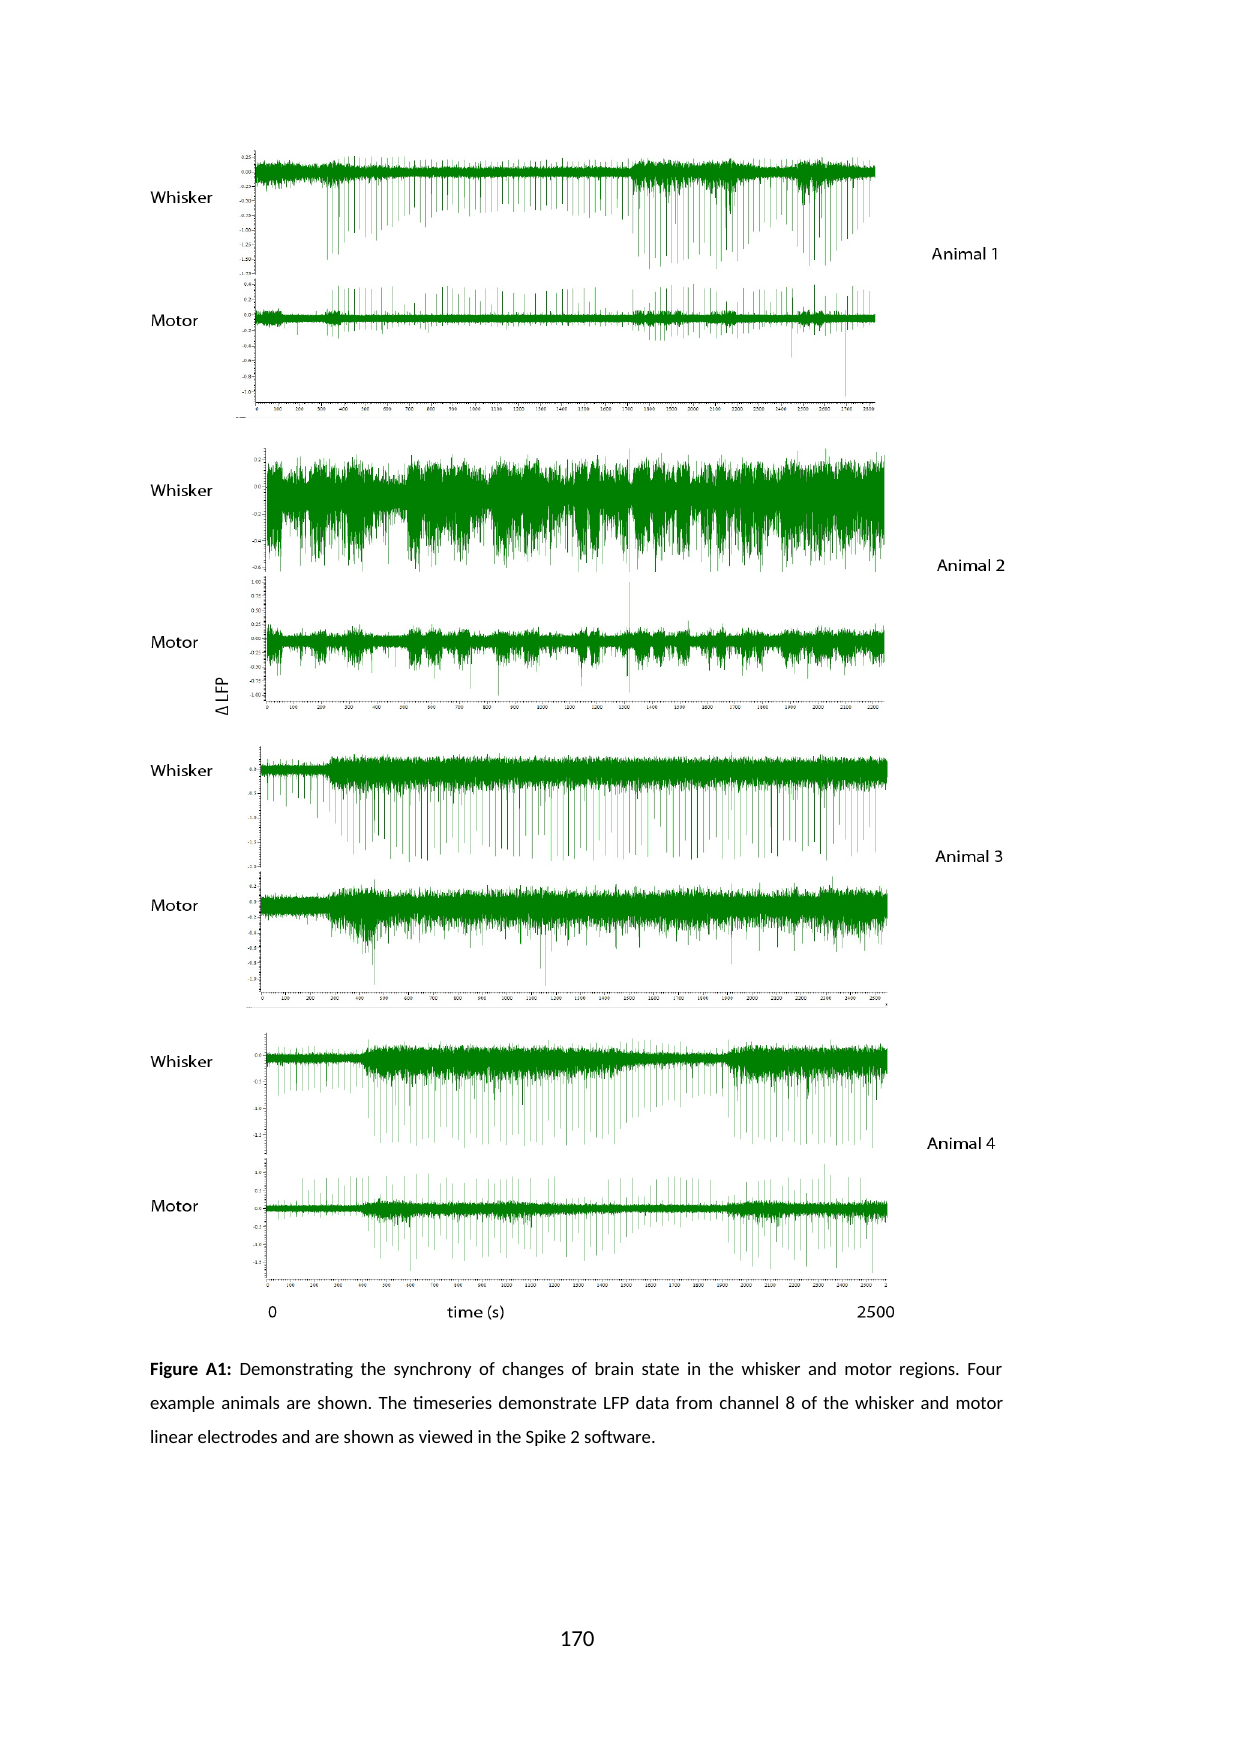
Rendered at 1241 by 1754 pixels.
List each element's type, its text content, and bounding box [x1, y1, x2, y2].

picture [150, 150, 1005, 1322]
text Figure A1: Demonstrating the synchrony of changes of brain state in the whisker and motor regions. Four example animals are shown. The timeseries demonstrate LFP data from channel 8 of the whisker and motor linear electrodes and are shown as viewed in the Spike 2 software. [150, 1357, 1004, 1448]
